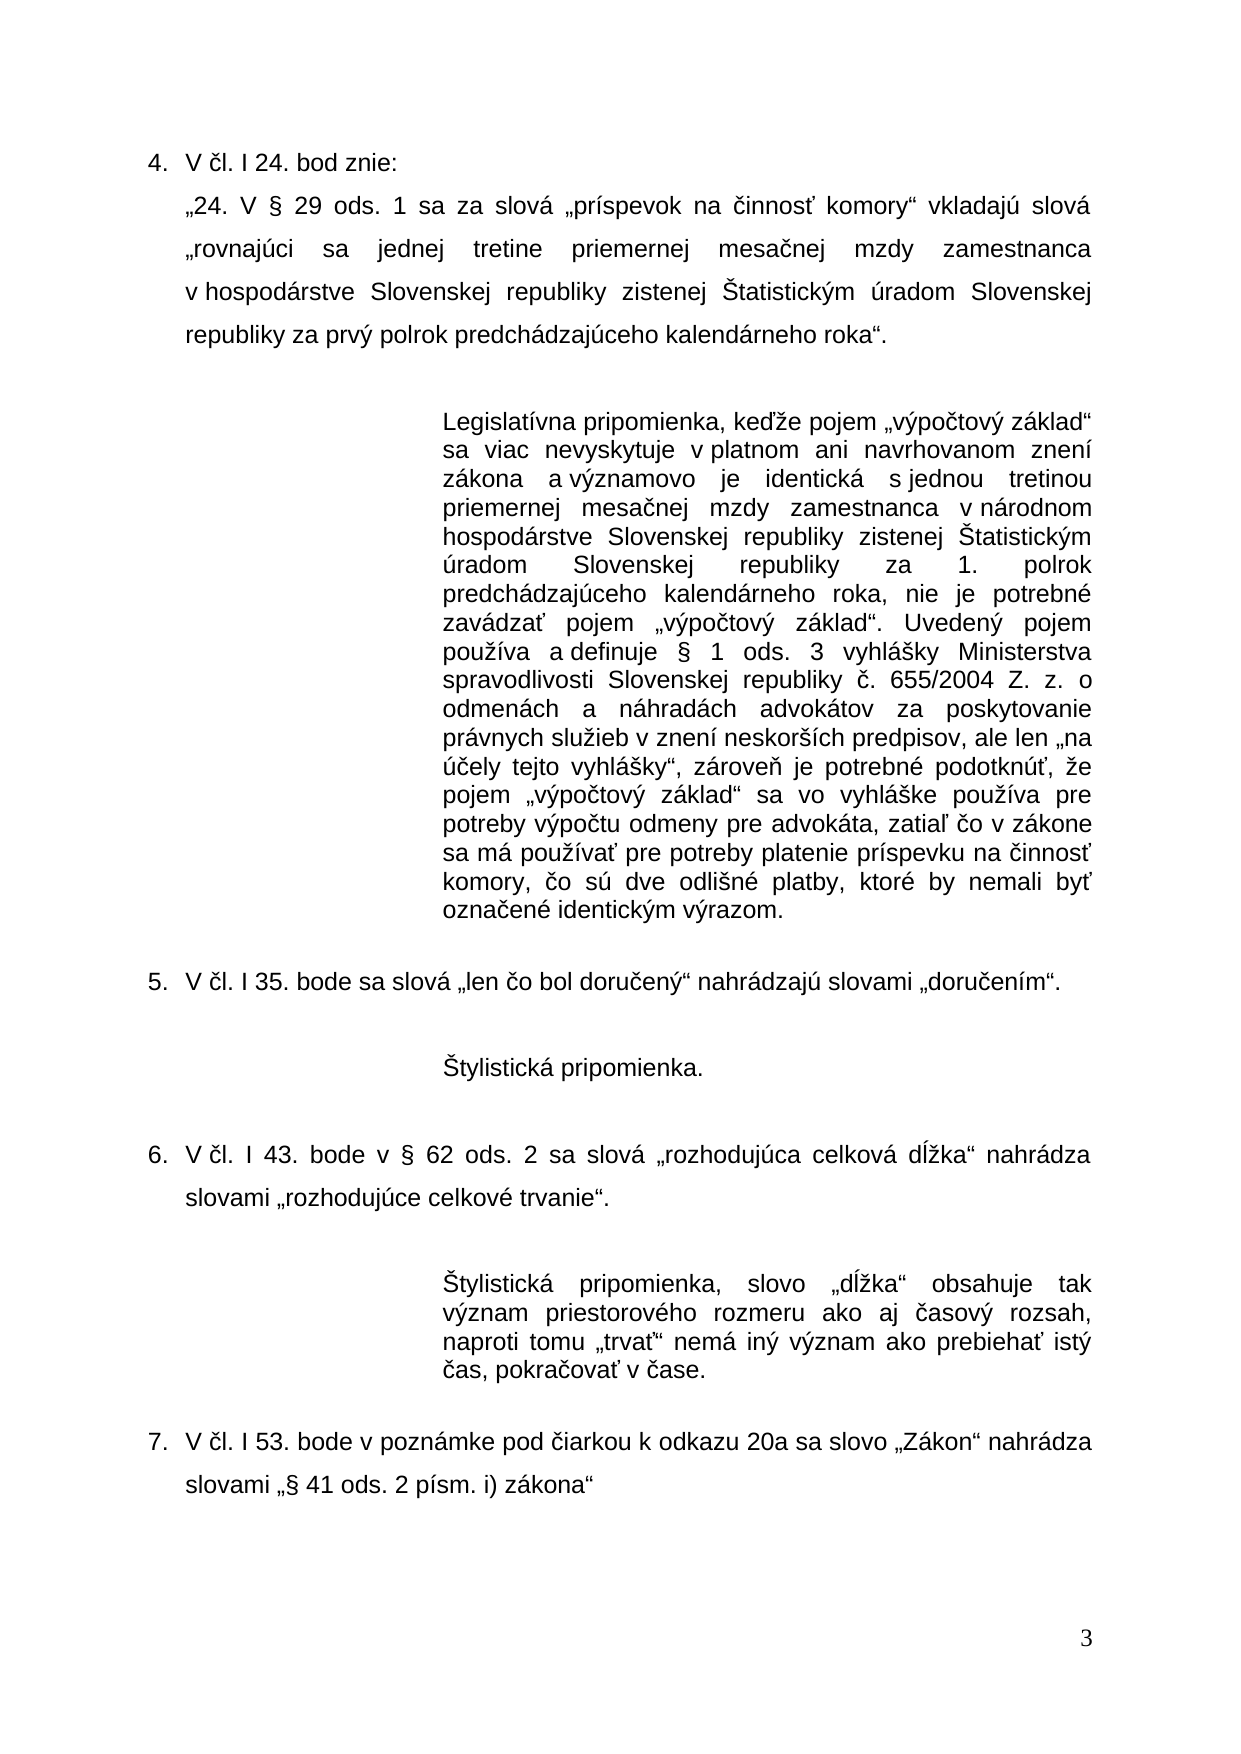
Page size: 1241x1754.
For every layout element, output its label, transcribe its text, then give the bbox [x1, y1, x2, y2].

list V čl. I 43. bode v § 62 ods. 2 sa slová „rozhodujúca celková dĺžka“ nahrádza slovami „rozhodujúce celkové trvanie“. [148, 1139, 1092, 1211]
list Štylistická pripomienka, slovo „dĺžka“ obsahuje tak význam priestorového rozmeru ako aj časový rozsah, naproti tomu „trvať“ nemá iný význam ako prebiehať istý čas, pokračovať v čase. [442, 1269, 1092, 1384]
list V čl. I 53. bode v poznámke pod čiarkou k odkazu 20a sa slovo „Zákon“ nahrádza slovami „§ 41 ods. 2 písm. i) zákona“ [148, 1427, 1092, 1499]
text Legislatívna pripomienka, keďže pojem „výpočtový základ“ sa viac nevyskytuje v platnom ani navrhovanom znení zákona a významovo je identická s jednou tretinou priemernej mesačnej mzdy zamestnanca v národnom hospodárstve Slovenskej republiky zistenej Štatistickým úradom Slovenskej republiky za 1. polrok predchádzajúceho kalendárneho roka, nie je potrebné zavádzať pojem „výpočtový základ“. Uvedený pojem používa a definuje § 1 ods. 3 vyhlášky Ministerstva spravodlivosti Slovenskej republiky č. 655/2004 Z. z. o odmenách a náhradách advokátov za poskytovanie právnych služieb v znení neskorších predpisov, ale len „na účely tejto vyhlášky“, zároveň je potrebné podotknúť, že pojem „výpočtový základ“ sa vo vyhláške používa pre potreby výpočtu odmeny pre advokáta, zatiaľ čo v zákone sa má používať pre potreby platenie príspevku na činnosť komory, čo sú dve odlišné platby, ktoré by nemali byť označené identickým výrazom. [442, 406, 1092, 924]
list V čl. I 35. bode sa slová „len čo bol doručený“ nahrádzajú slovami „doručením“. [148, 967, 1092, 996]
text „24. V § 29 ods. 1 sa za slová „príspevok na činnosť komory“ vkladajú slová „rovnajúci sa jednej tretine priemernej mesačnej mzdy zamestnanca v hospodárstve Slovenskej republiky zistenej Štatistickým úradom Slovenskej republiky za prvý polrok predchádzajúceho kalendárneho roka“. [185, 191, 1092, 349]
list V čl. I 24. bod znie: [148, 148, 1092, 176]
list Štylistická pripomienka. [369, 1053, 1092, 1082]
